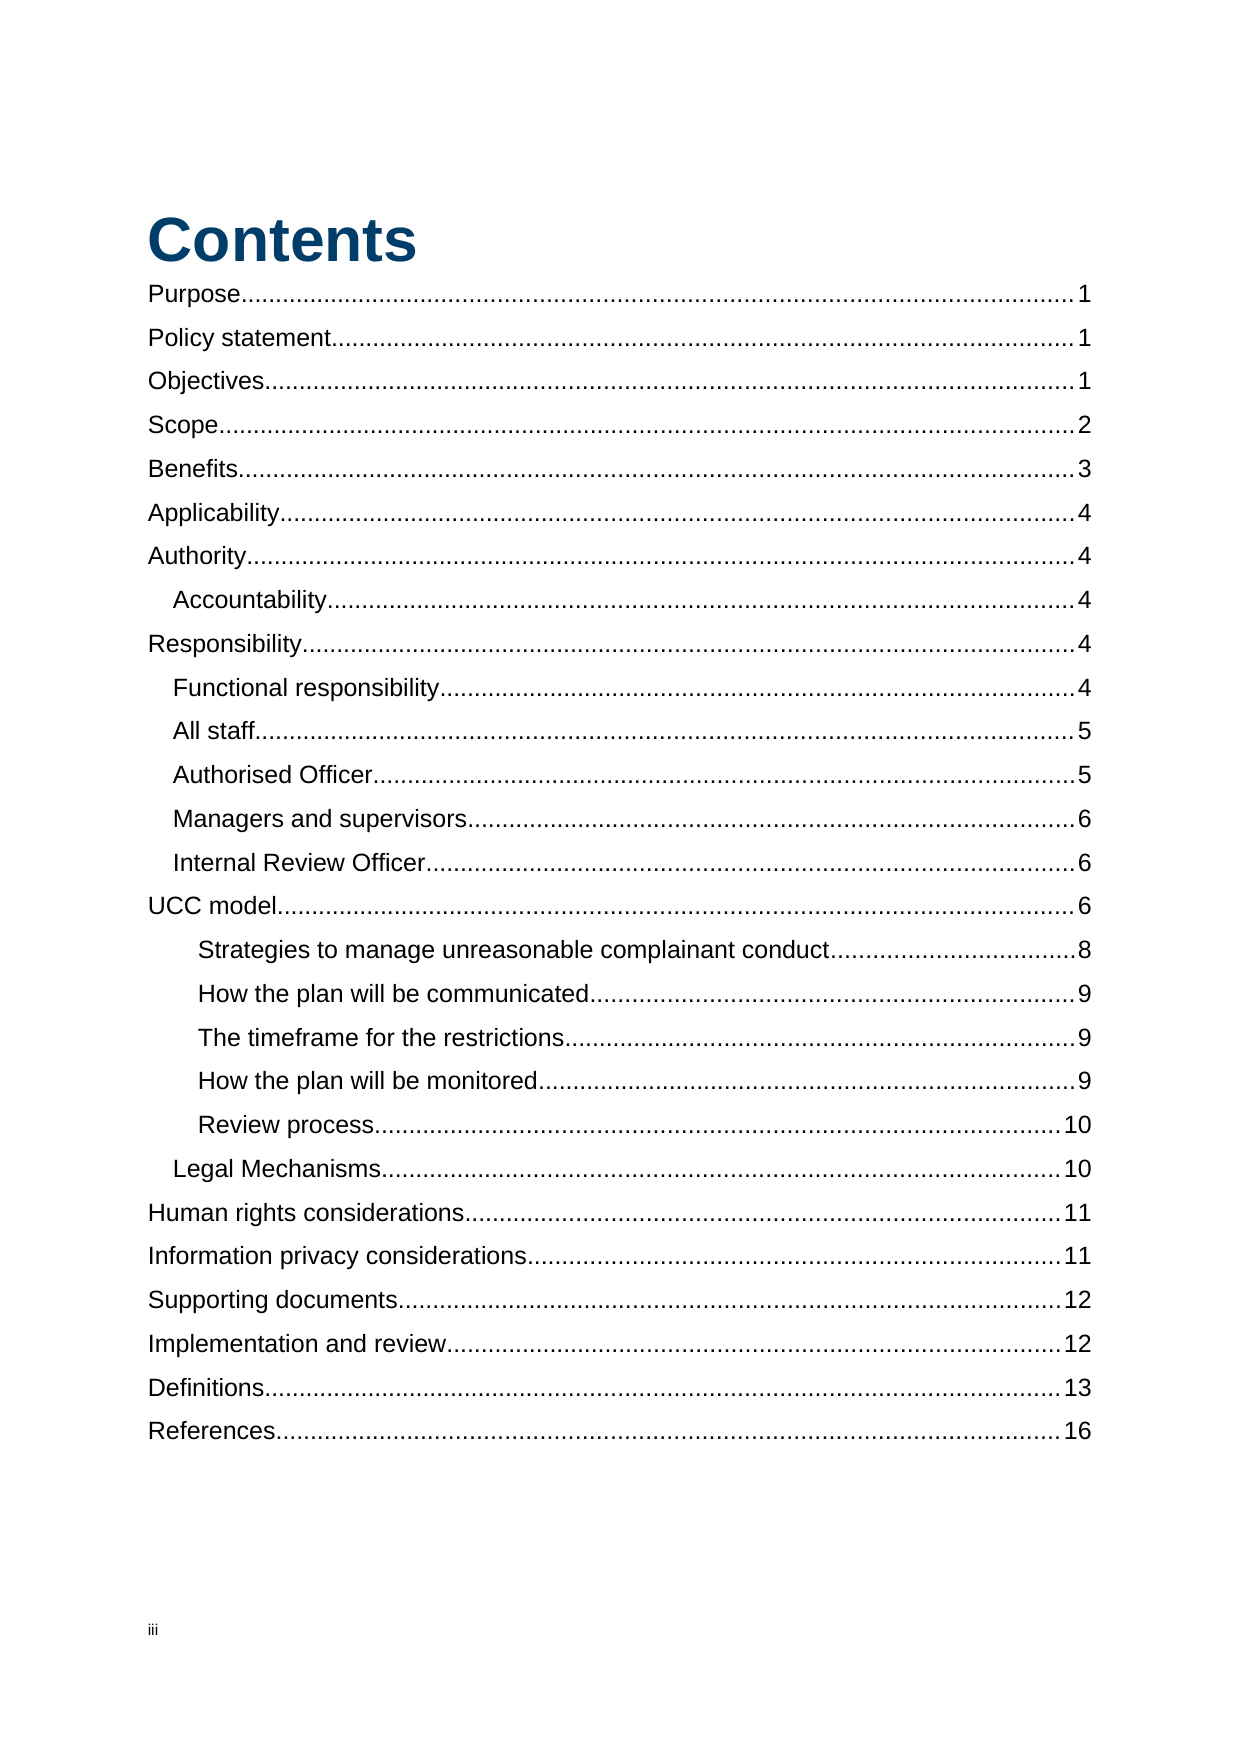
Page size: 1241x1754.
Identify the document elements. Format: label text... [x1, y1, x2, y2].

subtitle Contents [148, 202, 1093, 274]
